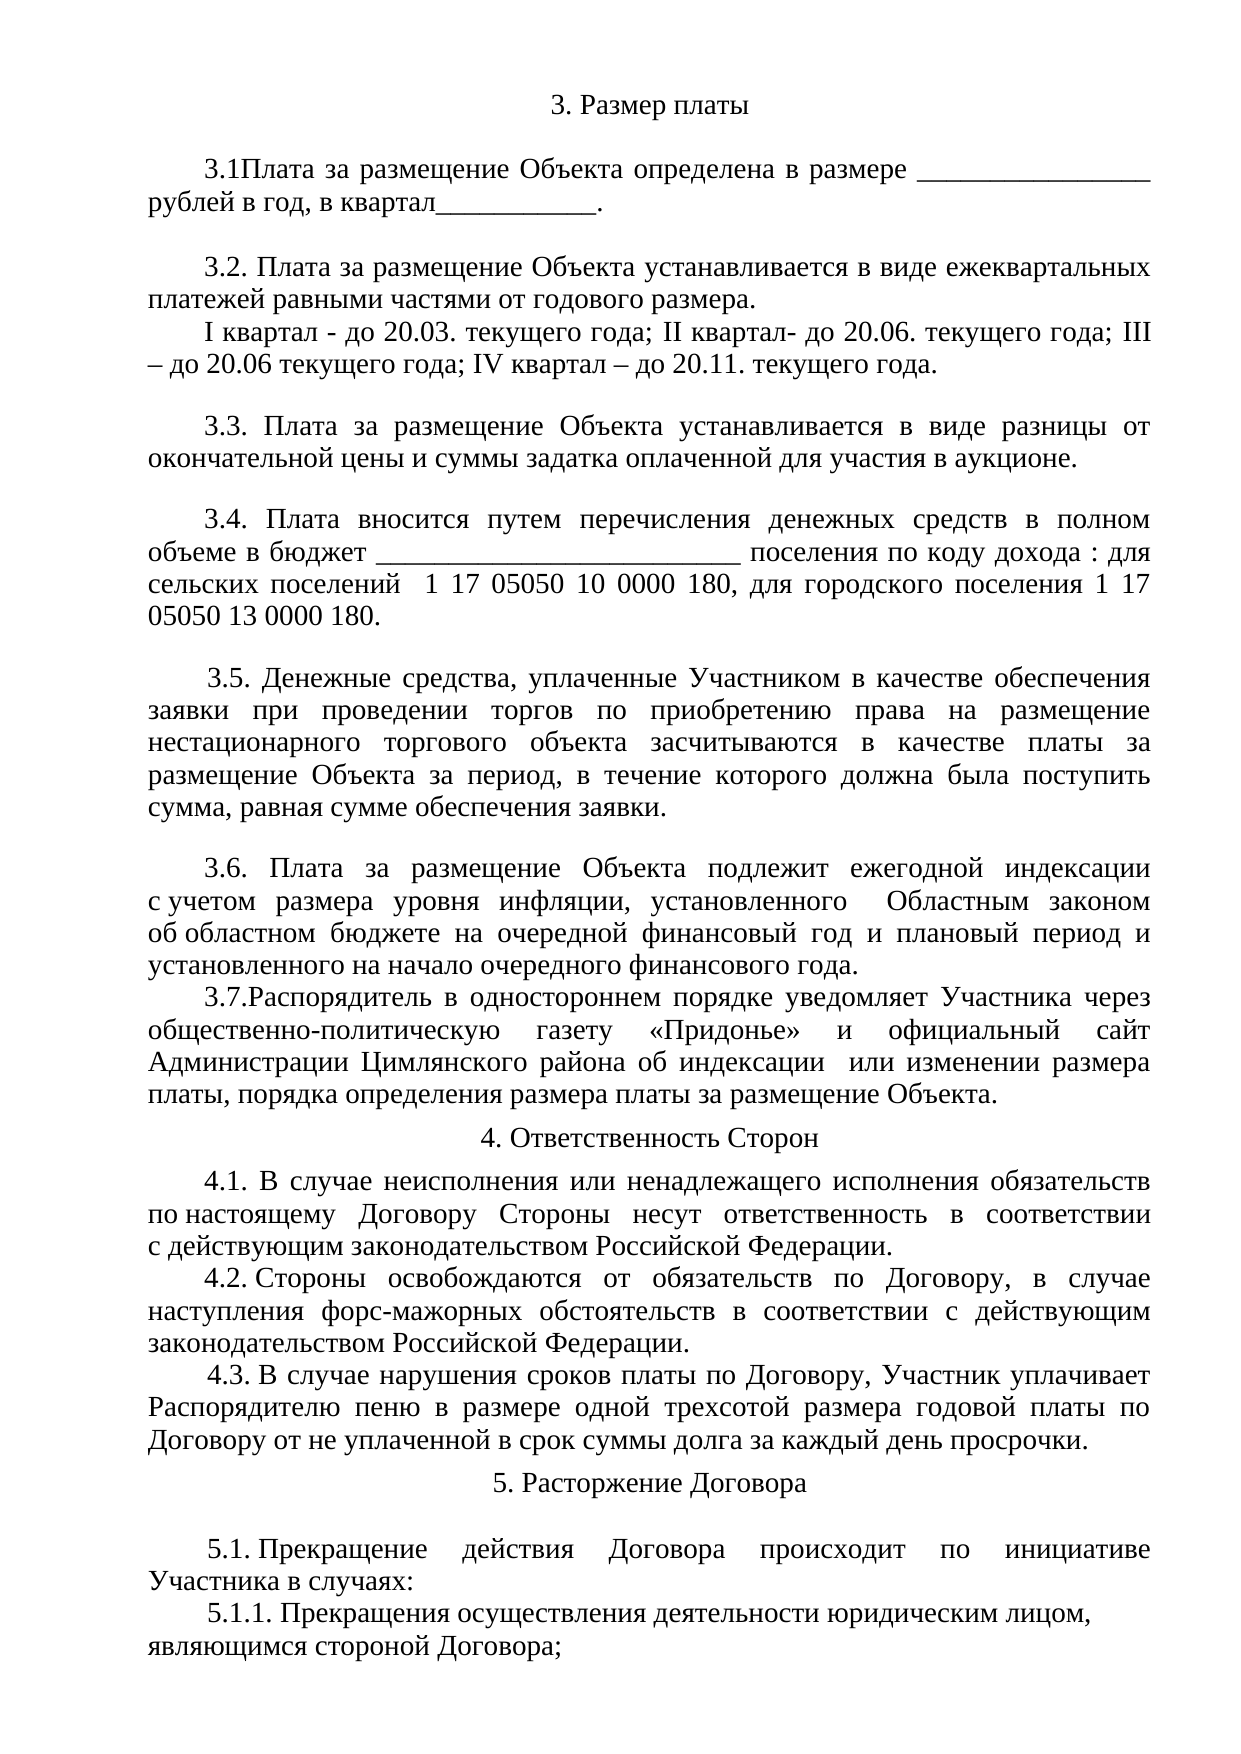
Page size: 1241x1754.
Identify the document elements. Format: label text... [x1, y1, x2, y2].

text 5.1.1. Прекращения осуществления деятельности юридическим лицом, являющимся стороной Договора; [148, 1597, 1152, 1661]
text 3.3. Плата за размещение Объекта устанавливается в виде разницы от окончательной цены и суммы задатка оплаченной для участия в аукционе. [148, 409, 1152, 474]
text I квартал - до 20.03. текущего года; II квартал- до 20.06. текущего года; III – до 20.06 текущего года; IV квартал – до 20.11. текущего года. [148, 315, 1152, 380]
text 5.1. Прекращение действия Договора происходит по инициативе Участника в случаях: [148, 1532, 1152, 1597]
text 3.5. Денежные средства, уплаченные Участником в качестве обеспечения заявки при проведении торгов по приобретению права на размещение нестационарного торгового объекта засчитываются в качестве платы за размещение Объекта за период, в течение которого должна была поступить сумма, равная сумме обеспечения заявки. [148, 661, 1152, 823]
text 4.2. Стороны освобождаются от обязательств по Договору, в случае наступления форс-мажорных обстоятельств в соответствии с действующим законодательством Российской Федерации. [148, 1262, 1152, 1358]
text 3.2. Плата за размещение Объекта устанавливается в виде ежеквартальных платежей равными частями от годового размера. [148, 250, 1152, 315]
text 3.1Плата за размещение Объекта определена в размере ________________ рублей в год, в квартал___________. [148, 153, 1152, 217]
text 4.1. В случае неисполнения или ненадлежащего исполнения обязательств по настоящему Договору Стороны несут ответственность в соответствии с действующим законодательством Российской Федерации. [148, 1165, 1152, 1262]
text 3.7.Распорядитель в одностороннем порядке уведомляет Участника через общественно-политическую газету «Придонье» и официальный сайт Администрации Цимлянского района об индексации или изменении размера платы, порядка определения размера платы за размещение Объекта. [148, 981, 1152, 1110]
text 4. Ответственность Сторон [148, 1121, 1152, 1153]
text 3.4. Плата вносится путем перечисления денежных средств в полном объеме в бюджет _________________________ поселения по коду дохода : для сельских поселений 1 17 05050 10 0000 180, для городского поселения 1 17 05050 13 0000 180. [148, 503, 1152, 632]
text 3. Размер платы [148, 89, 1152, 121]
text 4.3. В случае нарушения сроков платы по Договору, Участник уплачивает Распорядителю пеню в размере одной трехсотой размера годовой платы по Договору от не уплаченной в срок суммы долга за каждый день просрочки. [148, 1358, 1152, 1455]
text 5. Расторжение Договора [148, 1467, 1152, 1499]
text 3.6. Плата за размещение Объекта подлежит ежегодной индексации с учетом размера уровня инфляции, установленного Областным законом об областном бюджете на очередной финансовый год и плановый период и установленного на начало очередного финансового года. [148, 852, 1152, 981]
